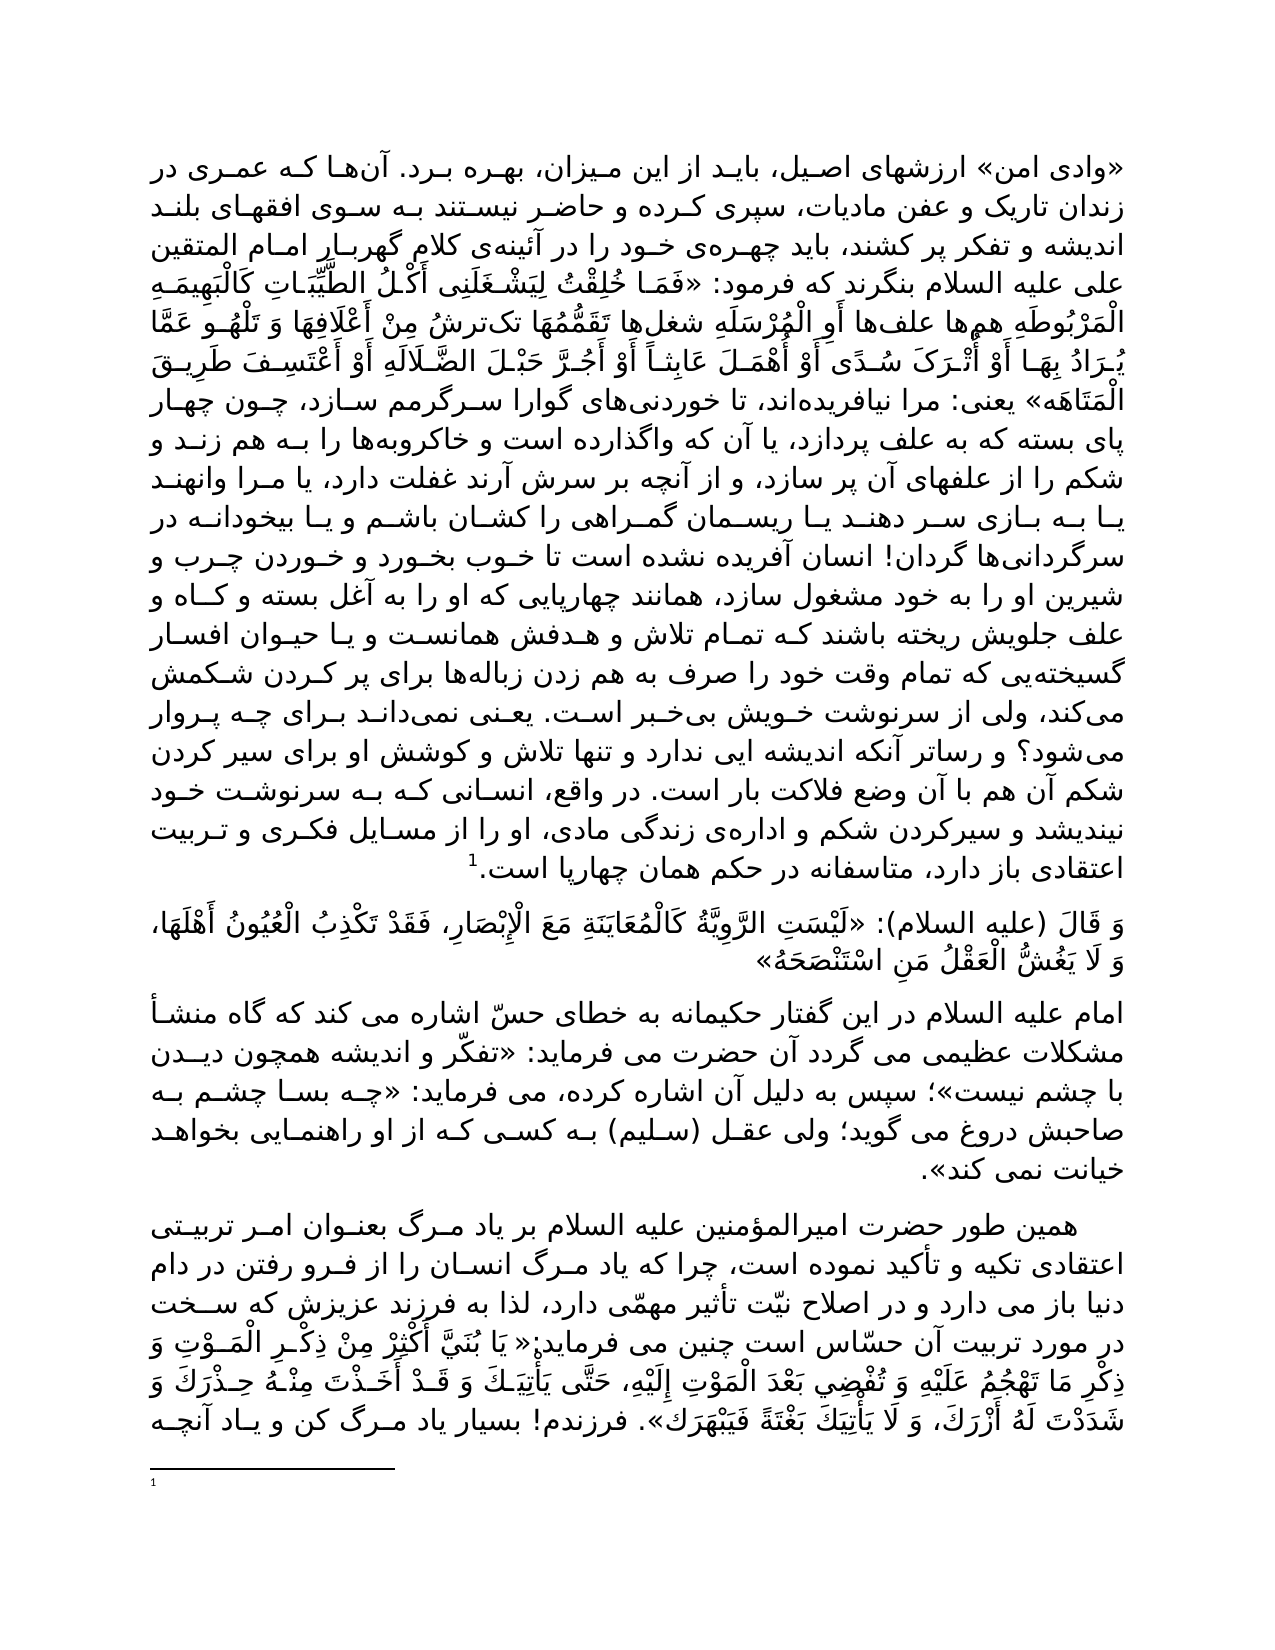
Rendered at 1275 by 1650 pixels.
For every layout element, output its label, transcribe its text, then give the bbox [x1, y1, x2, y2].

text وَ قَالَ (علیه السلام): «لَيْسَتِ الرَّوِيَّةُ كَالْمُعَايَنَةِ مَعَ الْإِبْصَارِ، فَقَدْ تَكْذِبُ الْعُيُونُ أَهْلَهَا، وَ لَا يَغُشُّ الْعَقْلُ مَنِ اسْتَنْصَحَهُ‏» [150, 907, 1125, 977]
text امام عليه السلام در اين گفتار حكيمانه به خطاى حسّ اشاره مى كند كه گاه منشأ مشكلات عظيمى مى گردد آن حضرت مى فرمايد: «تفكّر و انديشه همچون ديدن با چشم نيست»؛ سپس به دليل آن اشاره كرده، مى فرمايد: «چه بسا چشم به صاحبش دروغ مى گويد؛ ولى عقل (سليم) به كسى كه از او راهنمايى بخواهد خيانت نمى كند». [150, 997, 1125, 1187]
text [150, 150, 1125, 885]
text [150, 1208, 1125, 1437]
